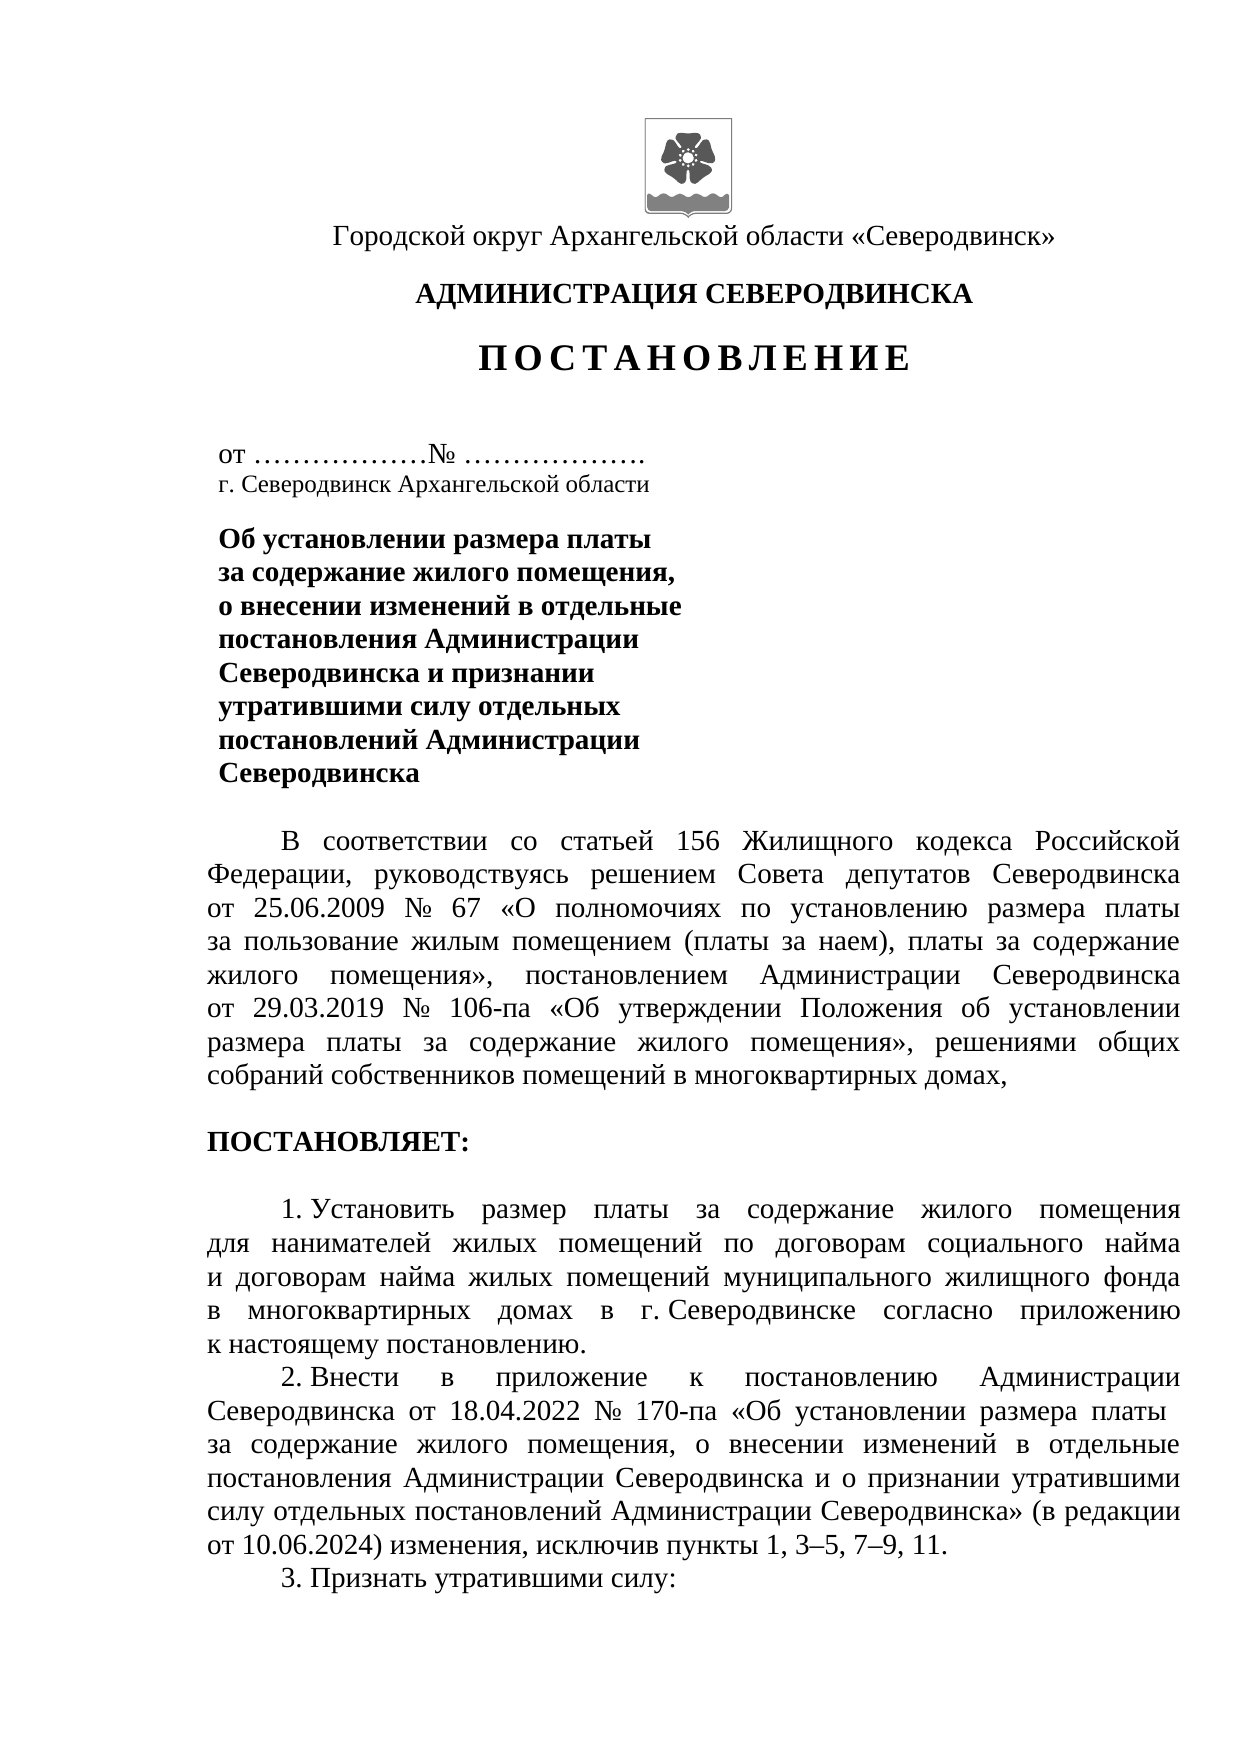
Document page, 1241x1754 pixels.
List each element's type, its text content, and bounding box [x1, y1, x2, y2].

table_cell АДМИНИСТРАЦИЯ северодвинскА ПОСТАНОВЛЕНИЕ [207, 252, 1181, 378]
text ПОСТАНОВЛЯЕТ: [207, 1124, 1181, 1158]
text 1. Установить размер платы за содержание жилого помещения для нанимателей жилых помещений по договорам социального найма и договорам найма жилых помещений муниципального жилищного фонда в многоквартирных домах в г. Северодвинске согласно приложению к настоящему постановлению. [207, 1192, 1181, 1359]
table_header от ………………№ ………………. г. Северодвинск Архангельской области  [207, 436, 768, 521]
table_cell Об установлении размера платы за содержание жилого помещения, о внесении изменений в отдельные постановления Администрации Северодвинска и признании утратившими силу отдельных постановлений Администрации Северодвинска [207, 521, 768, 789]
table_header Городской округ Архангельской области «Северодвинск» [207, 118, 1181, 252]
text 2. Внести в приложение к постановлению Администрации Северодвинска от 18.04.2022 № 170-па «Об установлении размера платы за содержание жилого помещения, о внесении изменений в отдельные постановления Администрации Северодвинска и о признании утратившими силу отдельных постановлений Администрации Северодвинска» (в редакции от 10.06.2024) изменения, исключив пункты 1, 3–5, 7–9, 11. [207, 1359, 1181, 1561]
text В соответствии со статьей 156 Жилищного кодекса Российской Федерации, руководствуясь решением Совета депутатов Северодвинска от 25.06.2009 № 67 «О полномочиях по установлению размера платы за пользование жилым помещением (платы за наем), платы за содержание жилого помещения», постановлением Администрации Северодвинска от 29.03.2019 № 106-па «Об утверждении Положения об установлении размера платы за содержание жилого помещения», решениями общих собраний собственников помещений в многоквартирных домах, [207, 823, 1181, 1091]
text 3. Признать утратившими силу: [207, 1561, 1181, 1594]
